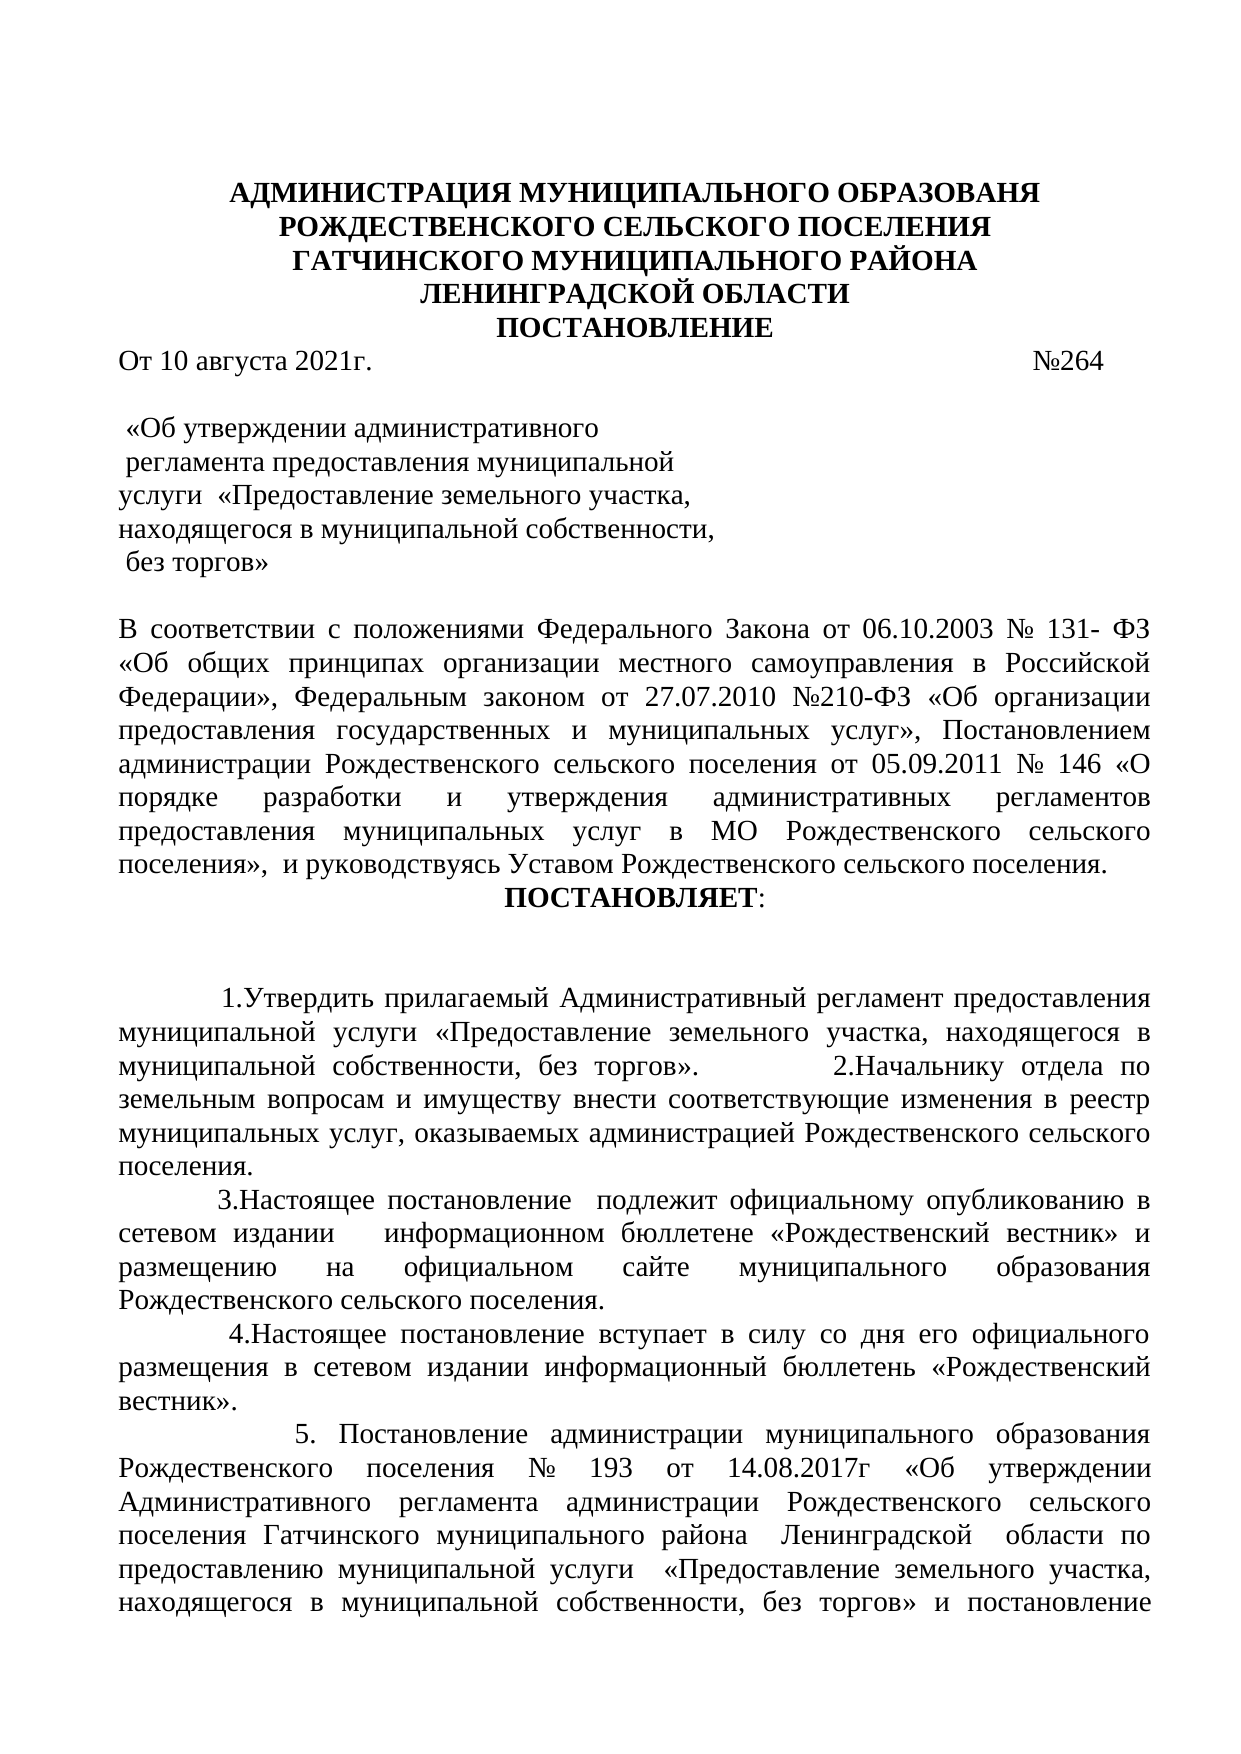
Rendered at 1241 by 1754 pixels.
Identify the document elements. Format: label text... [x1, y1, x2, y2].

text РОЖДЕСТВЕНСКОГО СЕЛЬСКОГО ПОСЕЛЕНИЯ [118, 209, 1152, 243]
text услуги «Предоставление земельного участка, [118, 477, 1152, 511]
text «Об утверждении административного [118, 410, 1152, 444]
text ПОСТАНОВЛЯЕТ: [118, 880, 1152, 913]
text регламента предоставления муниципальной [118, 444, 1152, 477]
text находящегося в муниципальной собственности, [118, 511, 1152, 544]
text без торгов» [118, 544, 1152, 578]
text В соответствии с положениями Федерального Закона от 06.10.2003 № 131- ФЗ «Об общих принципах организации местного самоуправления в Российской Федерации», Федеральным законом от 27.07.2010 №210-ФЗ «Об организации предоставления государственных и муниципальных услуг», Постановлением администрации Рождественского сельского поселения от 05.09.2011 № 146 «О порядке разработки и утверждения административных регламентов предоставления муниципальных услуг в МО Рождественского сельского поселения», и руководствуясь Уставом Рождественского сельского поселения. [118, 612, 1152, 880]
text ЛЕНИНГРАДСКОЙ ОБЛАСТИ [118, 276, 1152, 310]
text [118, 1417, 1152, 1618]
text 1.Утвердить прилагаемый Административный регламент предоставления муниципальной услуги «Предоставление земельного участка, находящегося в муниципальной собственности, без торгов». 2.Начальнику отдела по земельным вопросам и имуществу внести соответствующие изменения в реестр муниципальных услуг, оказываемых администрацией Рождественского сельского поселения. [118, 981, 1152, 1182]
text 3.Настоящее постановление подлежит официальному опубликованию в сетевом издании информационном бюллетене «Рождественский вестник» и размещению на официальном сайте муниципального образования Рождественского сельского поселения. [118, 1182, 1152, 1316]
text 4.Настоящее постановление вступает в силу со дня его официального размещения в сетевом издании информационный бюллетень «Рождественский вестник». [118, 1316, 1152, 1417]
text ГАТЧИНСКОГО МУНИЦИПАЛЬНОГО РАЙОНА [118, 243, 1152, 276]
text От 10 августа 2021г. №264 [118, 343, 1152, 377]
text ПОСТАНОВЛЕНИЕ [118, 310, 1152, 343]
text АДМИНИСТРАЦИЯ МУНИЦИПАЛЬНОГО ОБРАЗОВАНЯ [118, 176, 1152, 209]
